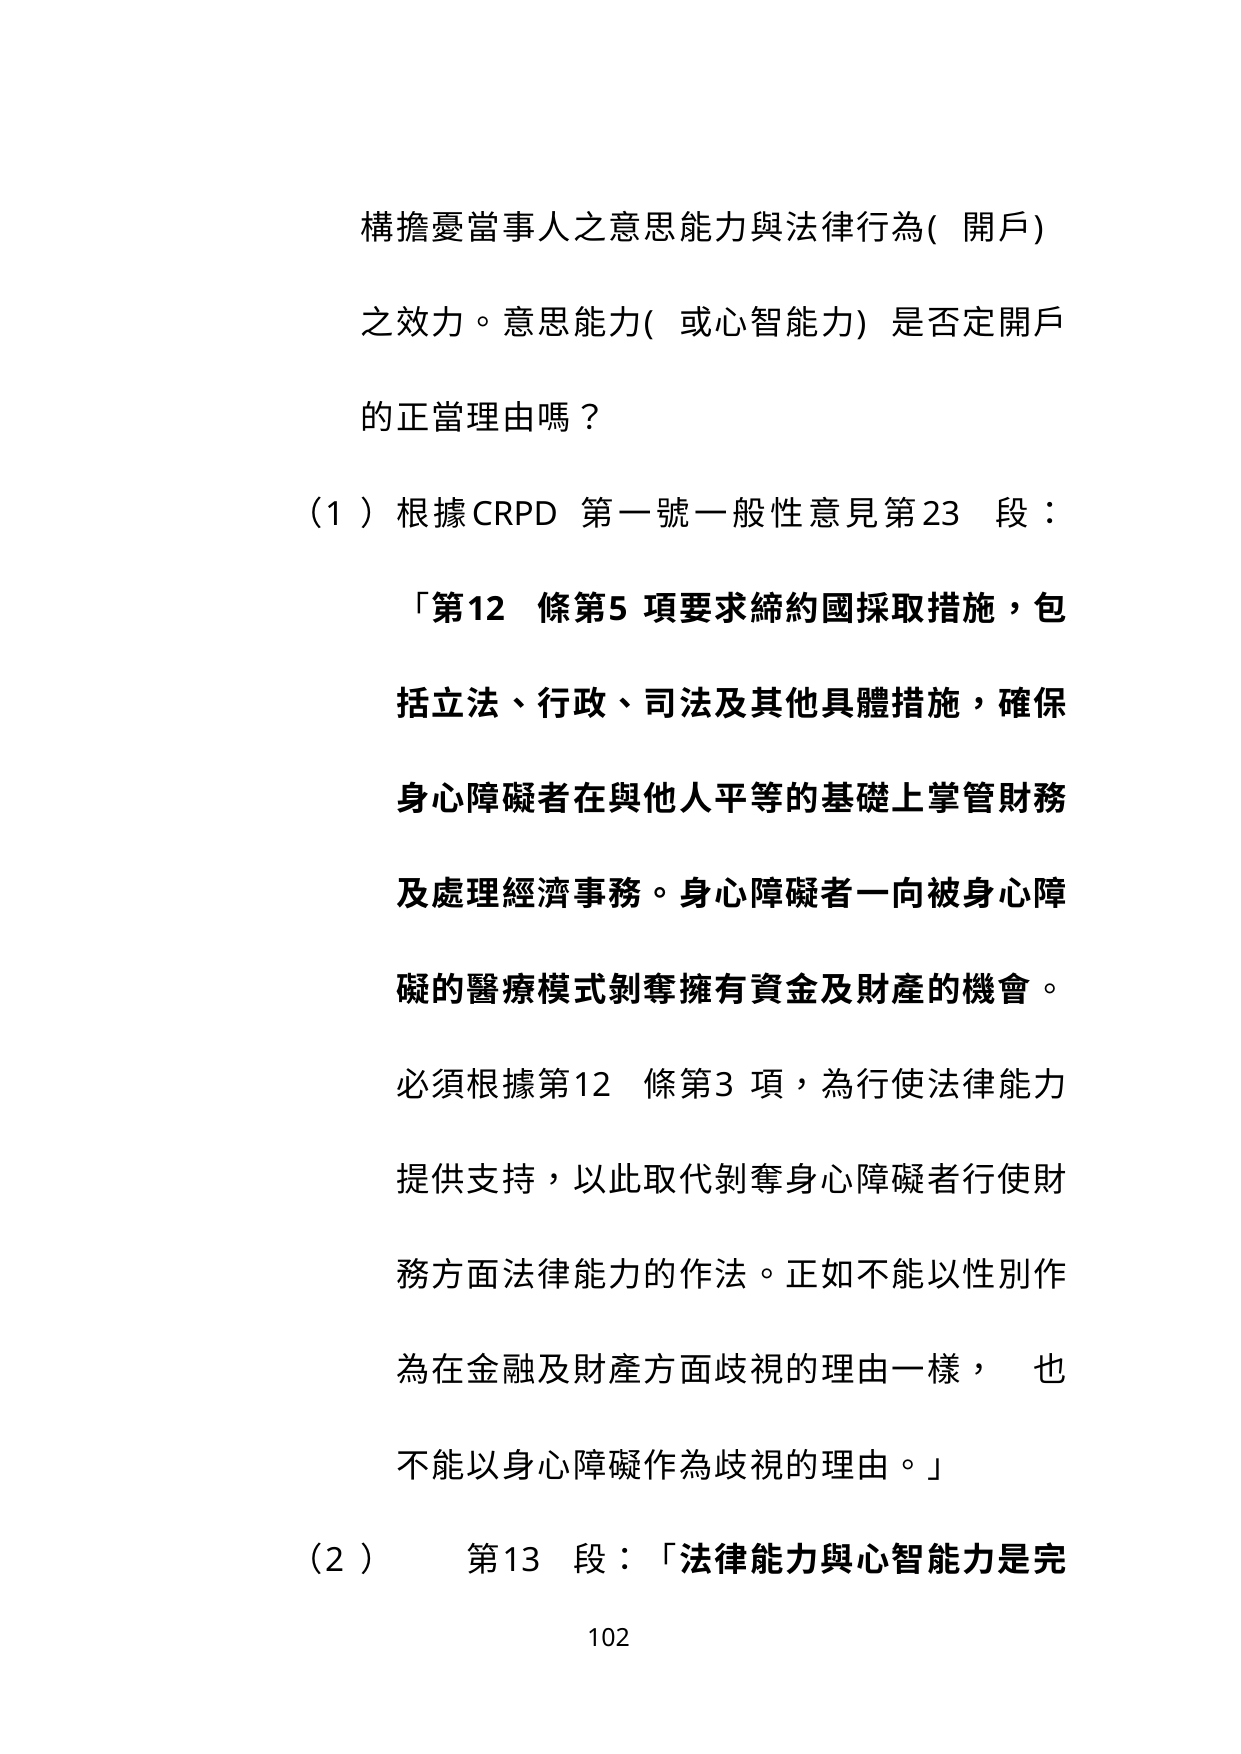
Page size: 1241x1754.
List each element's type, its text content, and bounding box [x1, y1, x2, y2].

subtitle 根據CRPD第一號一般性意見第23段：「第12條第5項要求締約國採取措施，包括立法、行政、司法及其他具體措施，確保身心障礙者在與他人平等的基礎上掌管財務及處理經濟事務。身心障礙者一向被身心障礙的醫療模式剝奪擁有資金及財產的機會。必須根據第12條第3項，為行使法律能力提供支持，以此取代剝奪身心障礙者行使財務方面法律能力的作法。正如不能以性別作為在金融及財產方面歧視的理由一樣， 也不能以身心障礙作為歧視的理由。」 [272, 463, 1069, 1510]
subtitle 關於機構問卷調查，30%機構住民曾有被拒絕開戶經驗。被拒絕開戶當事人，多為神經系統構造及精神、心智功能障礙(59.2%)。金融機構擔憂當事人之意思能力與法律行為(開戶)之效力。意思能力(或心智能力)是否定開戶的正當理由嗎？ [272, 177, 1069, 463]
